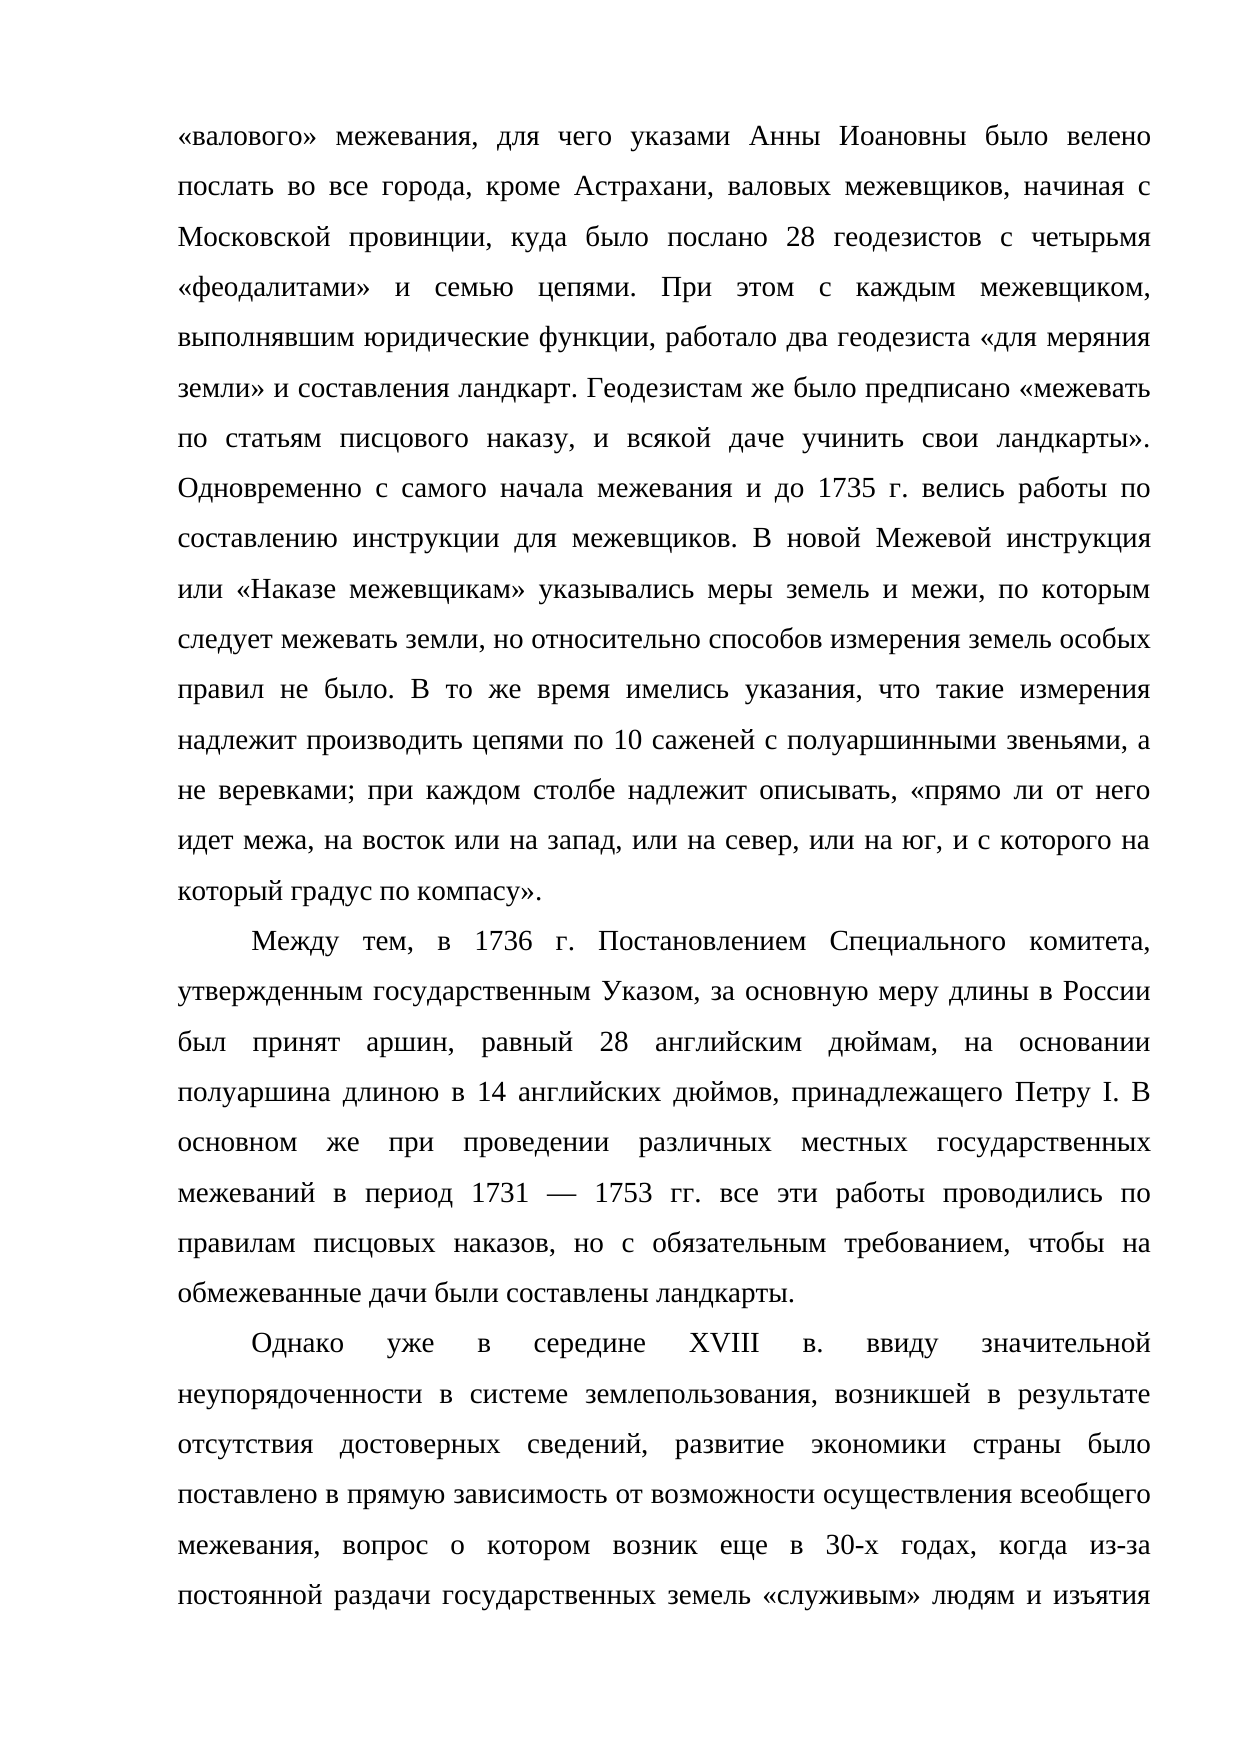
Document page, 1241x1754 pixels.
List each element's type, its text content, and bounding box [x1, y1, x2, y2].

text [177, 1326, 1152, 1611]
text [177, 118, 1152, 906]
text Между тем, в 1736 г. Постановлением Специального комитета, утвержденным государственным Указом, за основную меру длины в России был принят аршин, равный 28 английским дюймам, на основании полуаршина длиною в 14 английских дюймов, принадлежащего Петру I. В основном же при проведении различных местных государственных межеваний в период 1731 — 1753 гг. все эти работы проводились по правилам писцовых наказов, но с обязательным требованием, чтобы на обмежеванные дачи были составлены ландкарты. [177, 923, 1152, 1309]
